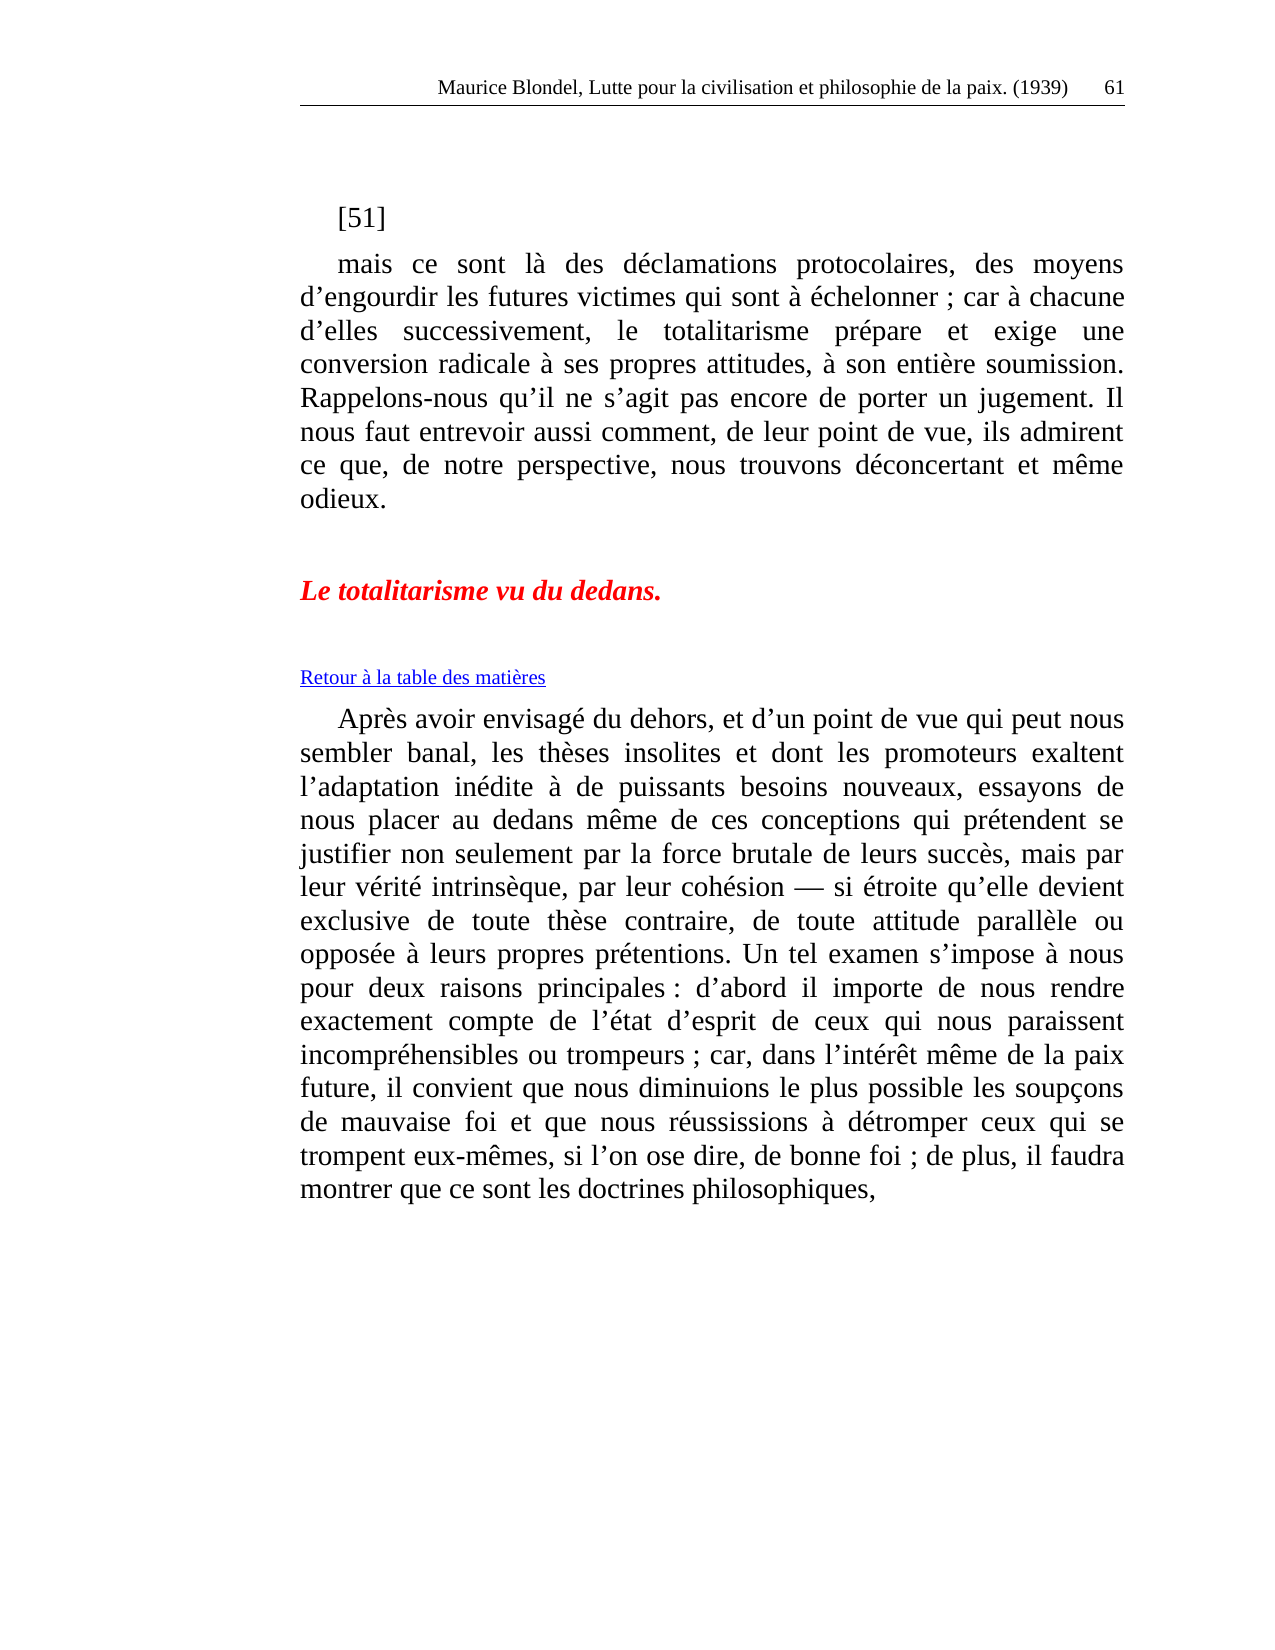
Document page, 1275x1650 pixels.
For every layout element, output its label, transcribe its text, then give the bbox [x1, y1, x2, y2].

text Retour à la table des matières [300, 665, 1116, 689]
text [51] [300, 200, 1125, 233]
text Après avoir envisagé du dehors, et d’un point de vue qui peut nous sembler banal, les thèses insolites et dont les promoteurs exaltent l’adaptation inédite à de puissants besoins nouveaux, essayons de nous placer au dedans même de ces conceptions qui prétendent se justifier non seulement par la force brutale de leurs succès, mais par leur vérité intrinsèque, par leur cohésion — si étroite qu’elle devient exclusive de toute thèse contraire, de toute attitude parallèle ou opposée à leurs propres prétentions. Un tel examen s’impose à nous pour deux raisons principales : d’abord il importe de nous rendre exactement compte de l’état d’esprit de ceux qui nous paraissent incompréhensibles ou trompeurs ; car, dans l’intérêt même de la paix future, il convient que nous diminuions le plus possible les soupçons de mauvaise foi et que nous réussissions à détromper ceux qui se trompent eux-mêmes, si l’on ose dire, de bonne foi ; de plus, il faudra montrer que ce sont les doctrines philosophiques, [300, 702, 1125, 1205]
text mais ce sont là des déclamations protocolaires, des moyens d’engourdir les futures victimes qui sont à échelonner ; car à chacune d’elles successivement, le totalitarisme prépare et exige une conversion radicale à ses propres attitudes, à son entière soumission. Rappelons-nous qu’il ne s’agit pas encore de porter un jugement. Il nous faut entrevoir aussi comment, de leur point de vue, ils admirent ce que, de notre perspective, nous trouvons déconcertant et même odieux. [300, 246, 1125, 514]
text Le totalitarisme vu du dedans. [300, 573, 1125, 606]
